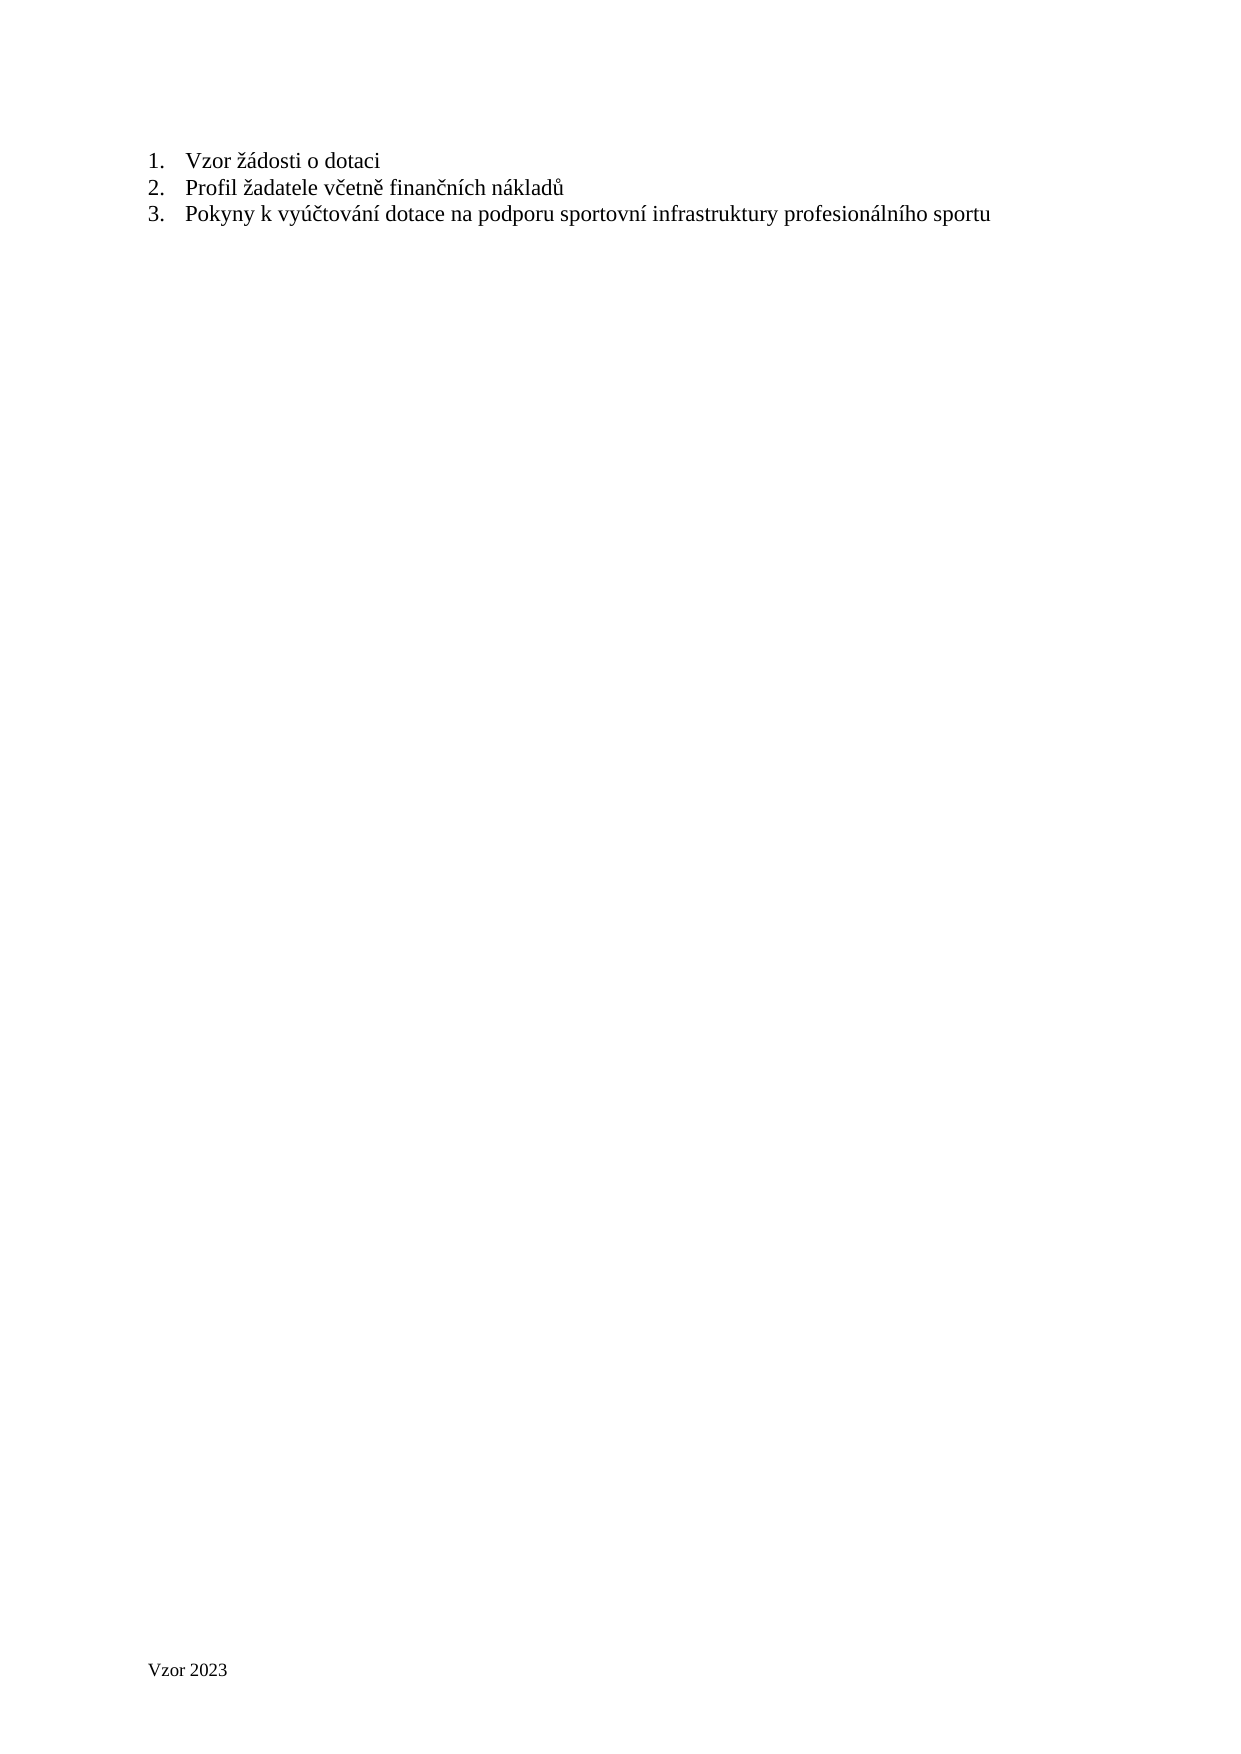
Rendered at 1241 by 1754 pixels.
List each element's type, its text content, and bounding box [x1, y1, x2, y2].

list Pokyny k vyúčtování dotace na podporu sportovní infrastruktury profesionálního sportu [148, 200, 1093, 227]
list Profil žadatele včetně finančních nákladů [148, 174, 1093, 200]
list Vzor žádosti o dotaci [148, 148, 1093, 174]
